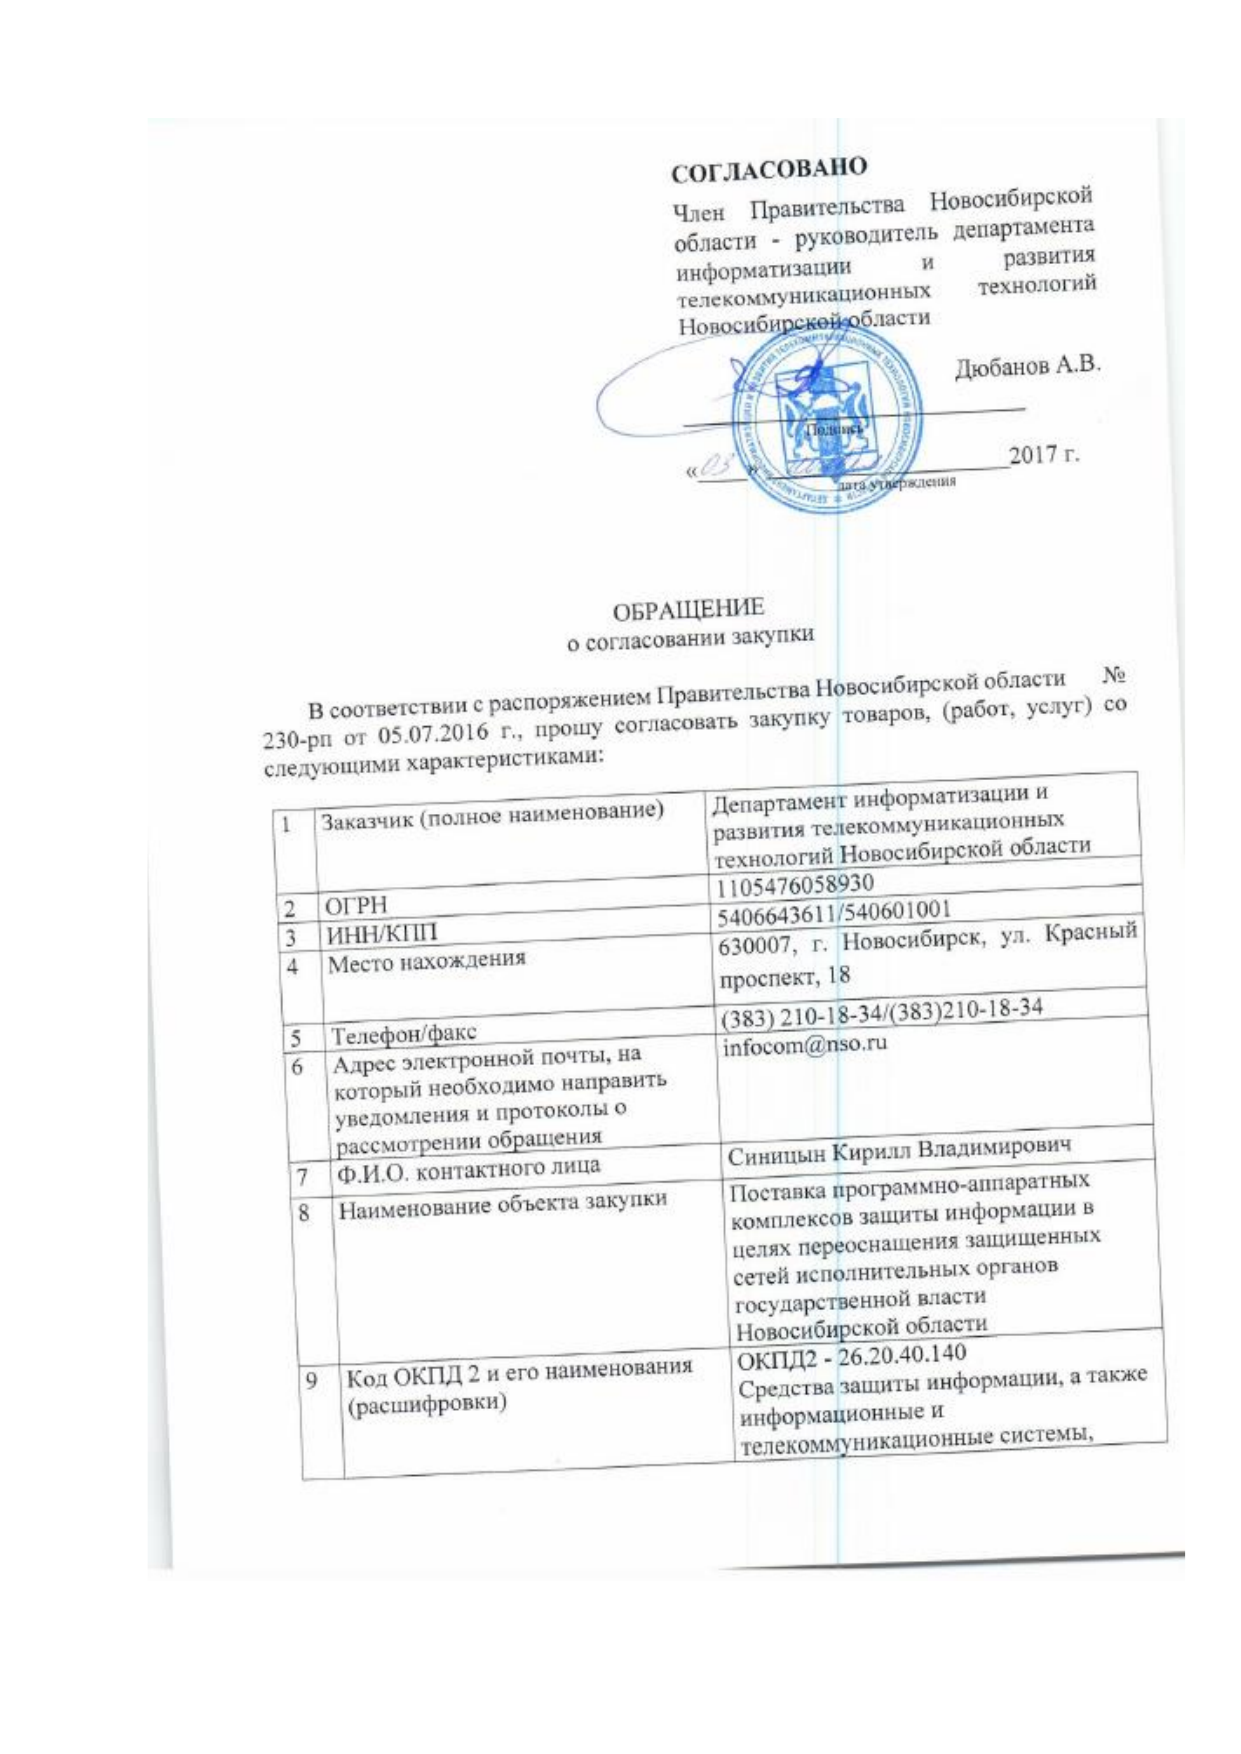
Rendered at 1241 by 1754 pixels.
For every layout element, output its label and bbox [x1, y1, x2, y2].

picture [147, 118, 1186, 1581]
